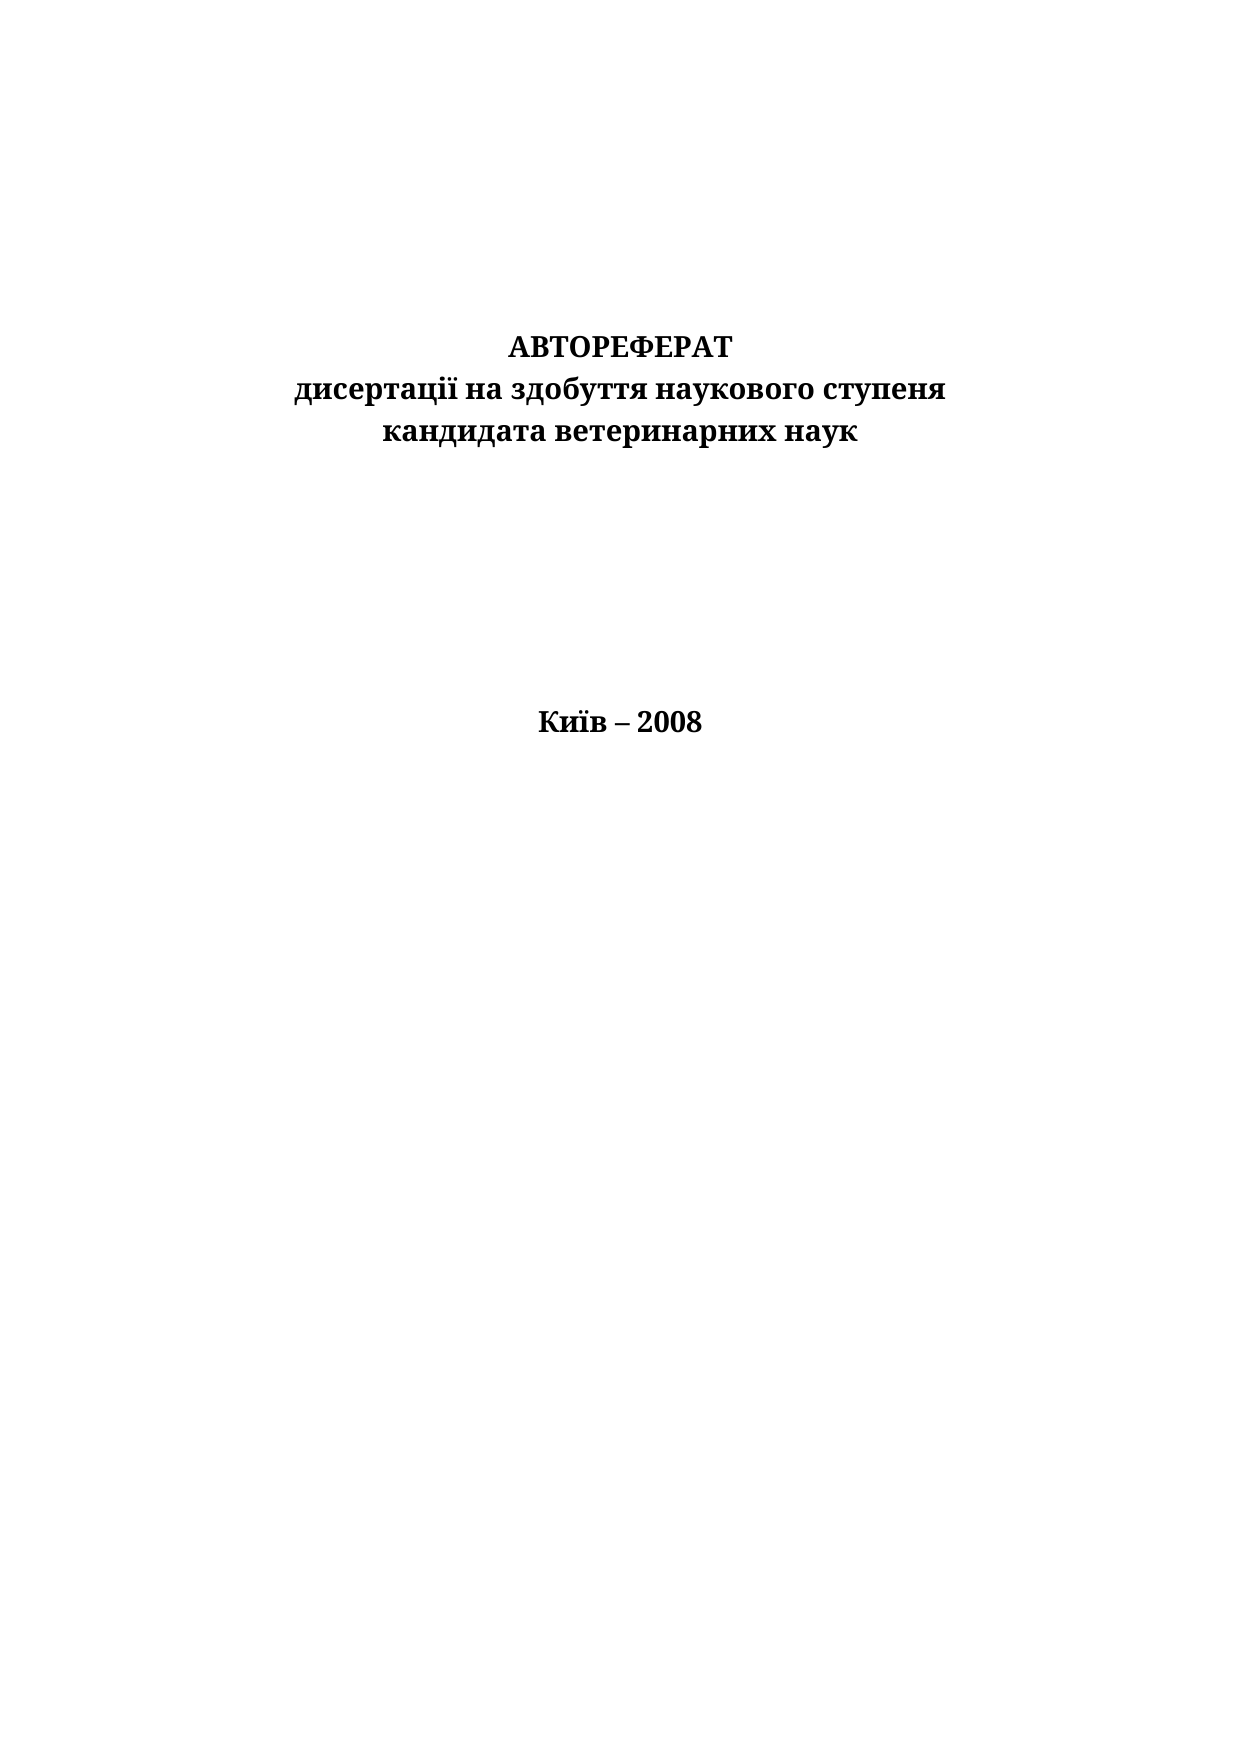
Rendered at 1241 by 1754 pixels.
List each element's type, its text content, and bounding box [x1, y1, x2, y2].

text АВТОРЕФЕРАТ [118, 326, 1122, 366]
text дисертації на здобуття наукового ступеня [118, 368, 1122, 408]
text Київ – 2008 [118, 701, 1122, 741]
text кандидата ветеринарних наук [118, 410, 1122, 449]
